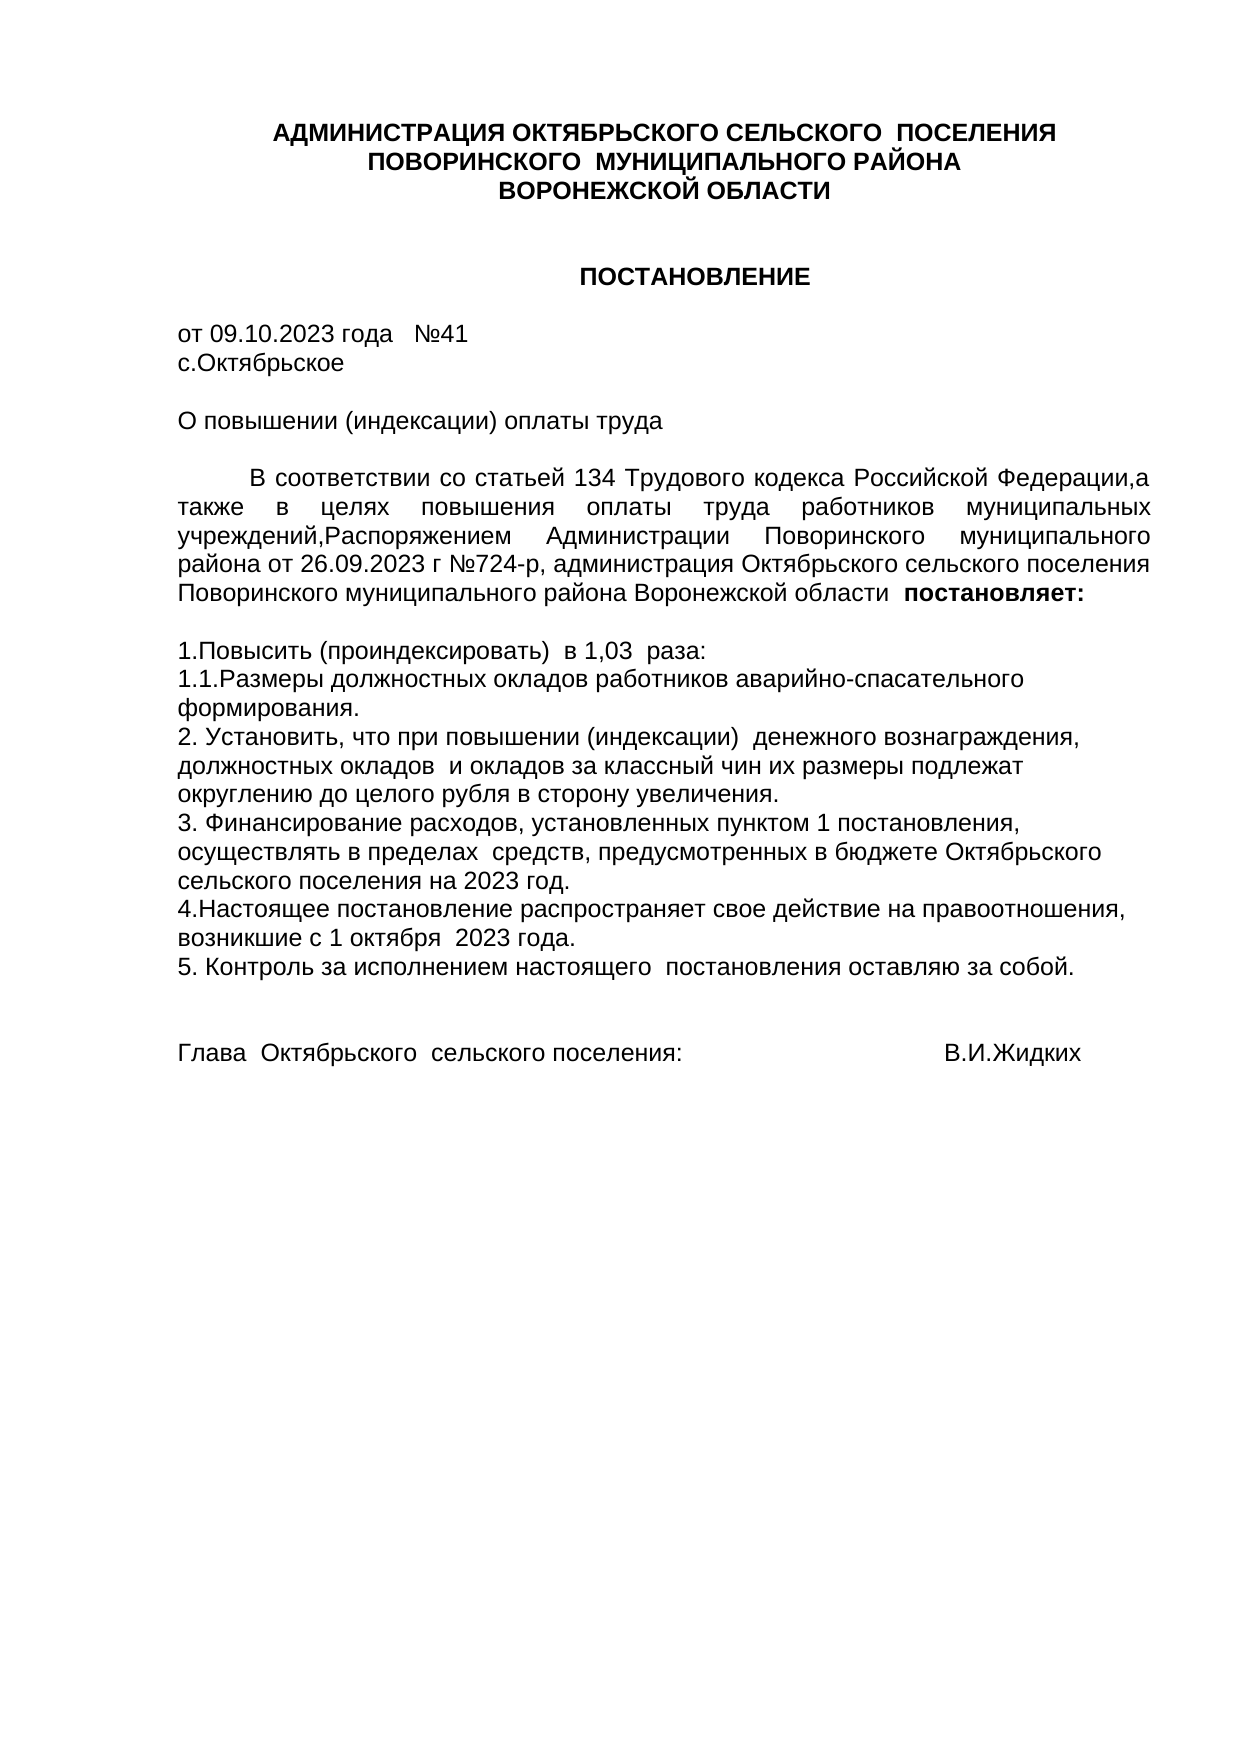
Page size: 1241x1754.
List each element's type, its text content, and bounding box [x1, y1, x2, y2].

text ВОРОНЕЖСКОЙ ОБЛАСТИ [177, 176, 1152, 204]
text 1.1.Размеры должностных окладов работников аварийно-спасательного формирования. [177, 664, 1152, 722]
text с.Октябрьское [177, 348, 1152, 377]
text 2. Установить, что при повышении (индексации) денежного вознаграждения, должностных окладов и окладов за классный чин их размеры подлежат округлению до целого рубля в сторону увеличения. [177, 722, 1152, 808]
text Глава Октябрьского сельского поселения: В.И.Жидких [177, 1038, 1152, 1067]
text 3. Финансирование расходов, установленных пунктом 1 постановления, осуществлять в пределах средств, предусмотренных в бюджете Октябрьского сельского поселения на 2023 год. [177, 808, 1152, 894]
text 5. Контроль за исполнением настоящего постановления оставляю за собой. [177, 952, 1152, 981]
text ПОВОРИНСКОГО МУНИЦИПАЛЬНОГО РАЙОНА [177, 147, 1152, 176]
text ПОСТАНОВЛЕНИЕ [177, 262, 1152, 291]
text от 09.10.2023 года №41 [177, 319, 1152, 348]
text АДМИНИСТРАЦИЯ ОКТЯБРЬСКОГО СЕЛЬСКОГО ПОСЕЛЕНИЯ [177, 118, 1152, 147]
text В соответствии со статьей 134 Трудового кодекса Российской Федерации,а также в целях повышения оплаты труда работников муниципальных учреждений,Распоряжением Администрации Поворинского муниципального района от 26.09.2023 г №724-р, администрация Октябрьского сельского поселения Поворинского муниципального района Воронежской области постановляет: [177, 463, 1152, 607]
text 1.Повысить (проиндексировать) в 1,03 раза: [177, 636, 1152, 664]
text 4.Настоящее постановление распространяет свое действие на правоотношения, возникшие с 1 октября 2023 года. [177, 894, 1152, 952]
text О повышении (индексации) оплаты труда [177, 406, 1152, 434]
